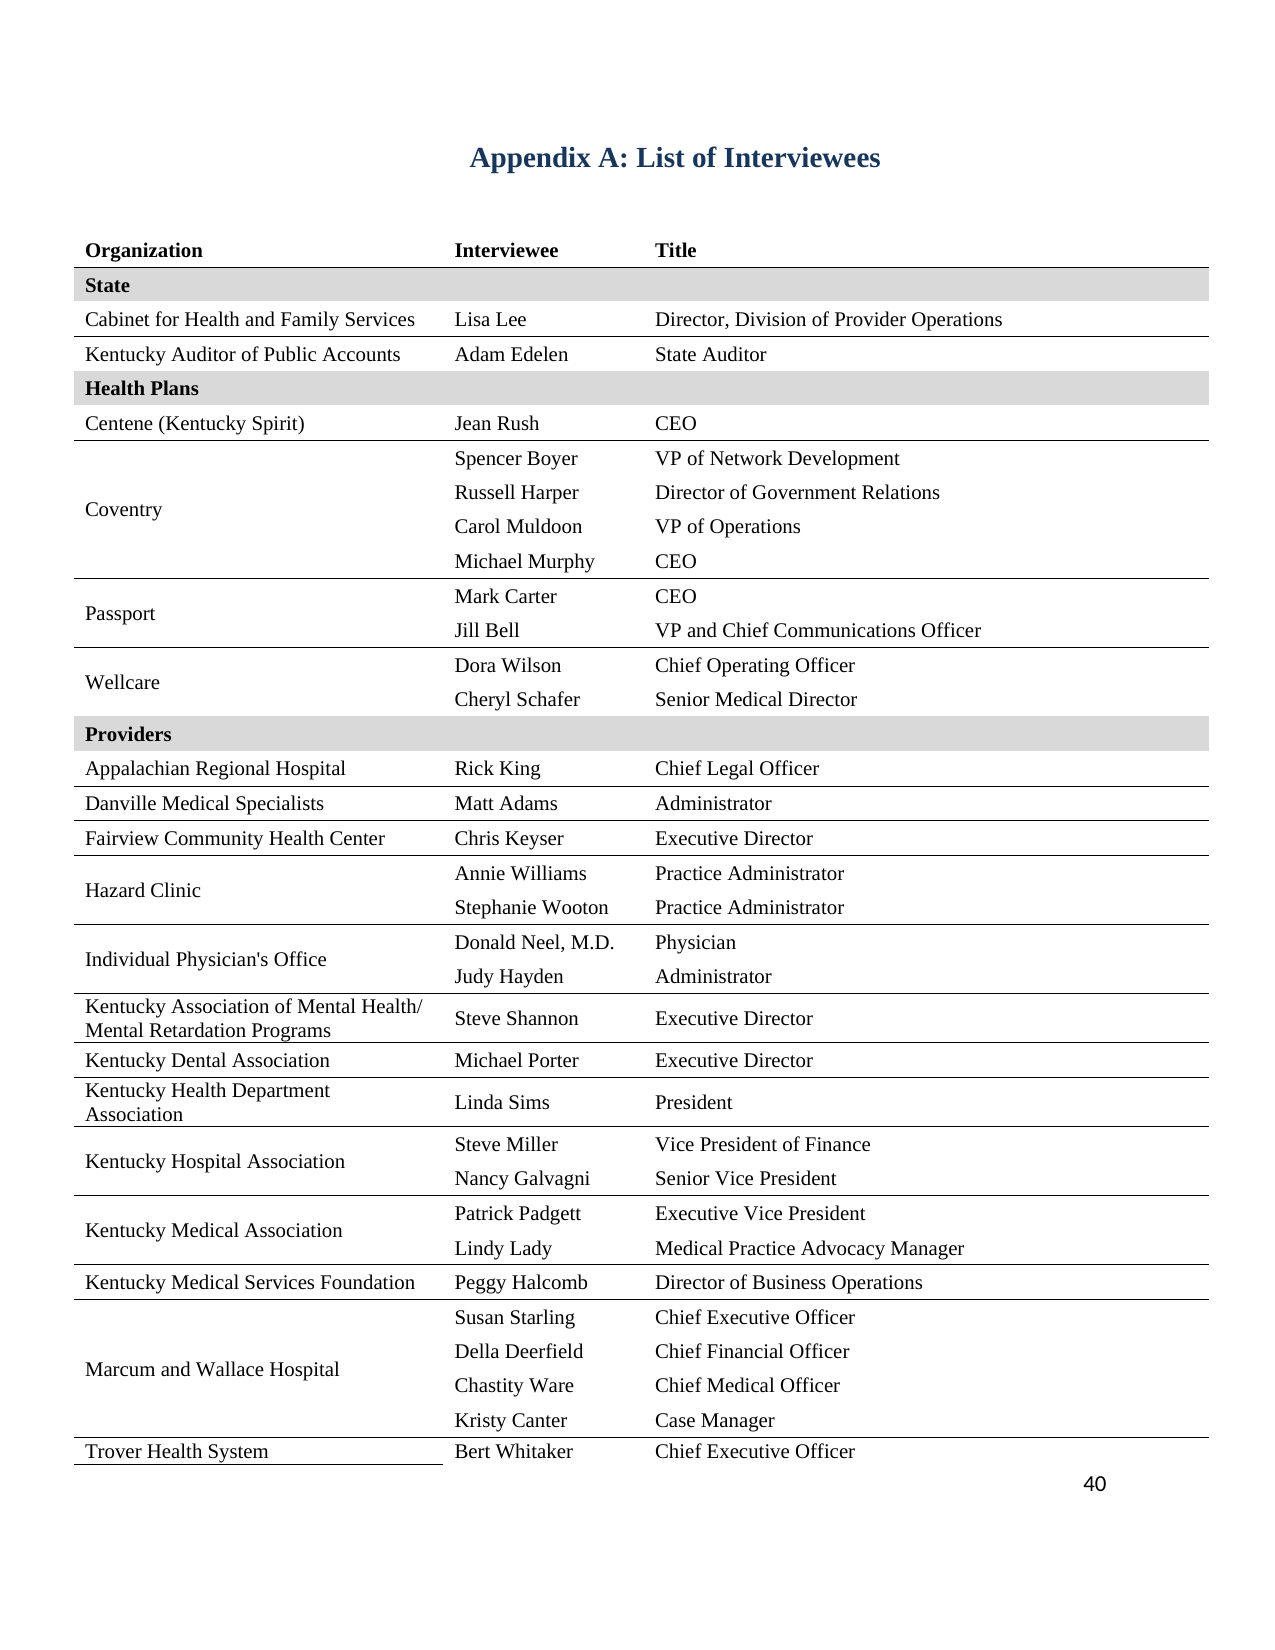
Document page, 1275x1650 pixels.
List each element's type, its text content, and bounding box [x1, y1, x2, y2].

table_cell Patrick Padgett [443, 1196, 644, 1230]
table_cell [443, 371, 644, 405]
table_cell Spencer Boyer [443, 441, 644, 474]
table_cell Director, Division of Provider Operations [644, 301, 1209, 336]
table_cell Kristy Canter [443, 1403, 644, 1437]
table_cell Individual Physician's Office [74, 925, 443, 993]
table_cell Centene (Kentucky Spirit) [74, 405, 443, 440]
table_cell Executive Director [644, 1043, 1209, 1077]
table_header Organization [74, 232, 443, 267]
table_cell [443, 716, 644, 751]
table_cell Wellcare [74, 648, 443, 716]
table_cell Director of Business Operations [644, 1265, 1209, 1299]
table_cell Rick King [443, 751, 644, 786]
table_cell Cheryl Schafer [443, 682, 644, 716]
table_cell Nancy Galvagni [443, 1161, 644, 1195]
table_cell Executive Director [644, 994, 1209, 1042]
table_cell Stephanie Wooton [443, 889, 644, 924]
table_cell Cabinet for Health and Family Services [74, 301, 443, 336]
text Appendix A: List of Interviewees [112, 140, 1200, 174]
table_cell Donald Neel, M.D. [443, 925, 644, 958]
table_cell Health Plans [74, 371, 443, 405]
table_cell CEO [644, 544, 1209, 578]
table_cell Passport [74, 579, 443, 647]
table_cell Steve Shannon [443, 994, 644, 1042]
table_cell Senior Medical Director [644, 682, 1209, 716]
table_cell Chief Financial Officer [644, 1334, 1209, 1368]
table_cell Practice Administrator [644, 856, 1209, 889]
table_cell Jill Bell [443, 613, 644, 647]
table_cell Kentucky Hospital Association [74, 1127, 443, 1195]
table_cell [644, 268, 1209, 301]
table_cell [644, 371, 1209, 405]
table_cell Fairview Community Health Center [74, 821, 443, 855]
table_cell Case Manager [644, 1403, 1209, 1437]
table_cell Chastity Ware [443, 1368, 644, 1403]
table_header Title [644, 232, 1209, 267]
table_cell Lisa Lee [443, 301, 644, 336]
table_cell [644, 716, 1209, 751]
table_cell Russell Harper [443, 474, 644, 509]
table_cell Della Deerfield [443, 1334, 644, 1368]
table_cell VP of Network Development [644, 441, 1209, 474]
table_cell Practice Administrator [644, 889, 1209, 924]
table_cell Marcum and Wallace Hospital [74, 1300, 443, 1437]
table_cell Physician [644, 925, 1209, 958]
table_cell Vice President of Finance [644, 1127, 1209, 1161]
table_cell [443, 268, 644, 301]
table_cell Carol Muldoon [443, 509, 644, 543]
table_cell Steve Miller [443, 1127, 644, 1161]
table_cell Kentucky Medical Association [74, 1196, 443, 1264]
table_cell Matt Adams [443, 787, 644, 820]
table_cell Chief Operating Officer [644, 648, 1209, 682]
table_cell Michael Murphy [443, 544, 644, 578]
table_cell Administrator [644, 787, 1209, 820]
table_cell Administrator [644, 959, 1209, 993]
table_cell Susan Starling [443, 1300, 644, 1333]
table_cell Executive Director [644, 821, 1209, 855]
table_cell Executive Vice President [644, 1196, 1209, 1230]
table_cell Appalachian Regional Hospital [74, 751, 443, 786]
table_cell State Auditor [644, 337, 1209, 371]
table_cell Coventry [74, 441, 443, 578]
table_cell Kentucky Health Department Association [74, 1078, 443, 1126]
table_cell Peggy Halcomb [443, 1265, 644, 1299]
table_cell Adam Edelen [443, 337, 644, 371]
table_cell Trover Health System [74, 1438, 443, 1464]
table_cell VP and Chief Communications Officer [644, 613, 1209, 647]
table_cell Annie Williams [443, 856, 644, 889]
table_cell Chief Executive Officer [644, 1300, 1209, 1333]
table_cell Danville Medical Specialists [74, 787, 443, 820]
table_cell Lindy Lady [443, 1230, 644, 1264]
table_cell State [74, 268, 443, 301]
table_cell Kentucky Association of Mental Health/ Mental Retardation Programs [74, 994, 443, 1042]
table_cell Michael Porter [443, 1043, 644, 1077]
table_cell Linda Sims [443, 1078, 644, 1126]
table_cell Medical Practice Advocacy Manager [644, 1230, 1209, 1264]
table_cell Judy Hayden [443, 959, 644, 993]
table_cell Bert Whitaker [443, 1438, 644, 1464]
table_cell Chief Executive Officer [644, 1438, 1209, 1464]
table_cell Director of Government Relations [644, 474, 1209, 509]
table_cell Hazard Clinic [74, 856, 443, 924]
table_cell Senior Vice President [644, 1161, 1209, 1195]
table_cell Dora Wilson [443, 648, 644, 682]
table_cell Jean Rush [443, 405, 644, 440]
table_cell Chief Medical Officer [644, 1368, 1209, 1403]
table_cell Providers [74, 716, 443, 751]
table_cell Chris Keyser [443, 821, 644, 855]
table_cell Mark Carter [443, 579, 644, 613]
table_cell Kentucky Medical Services Foundation [74, 1265, 443, 1299]
table_cell VP of Operations [644, 509, 1209, 543]
table_cell President [644, 1078, 1209, 1126]
table_header Interviewee [443, 232, 644, 267]
table_cell Kentucky Auditor of Public Accounts [74, 337, 443, 371]
table_cell Kentucky Dental Association [74, 1043, 443, 1077]
table_cell Chief Legal Officer [644, 751, 1209, 786]
table_cell CEO [644, 579, 1209, 613]
table_cell CEO [644, 405, 1209, 440]
